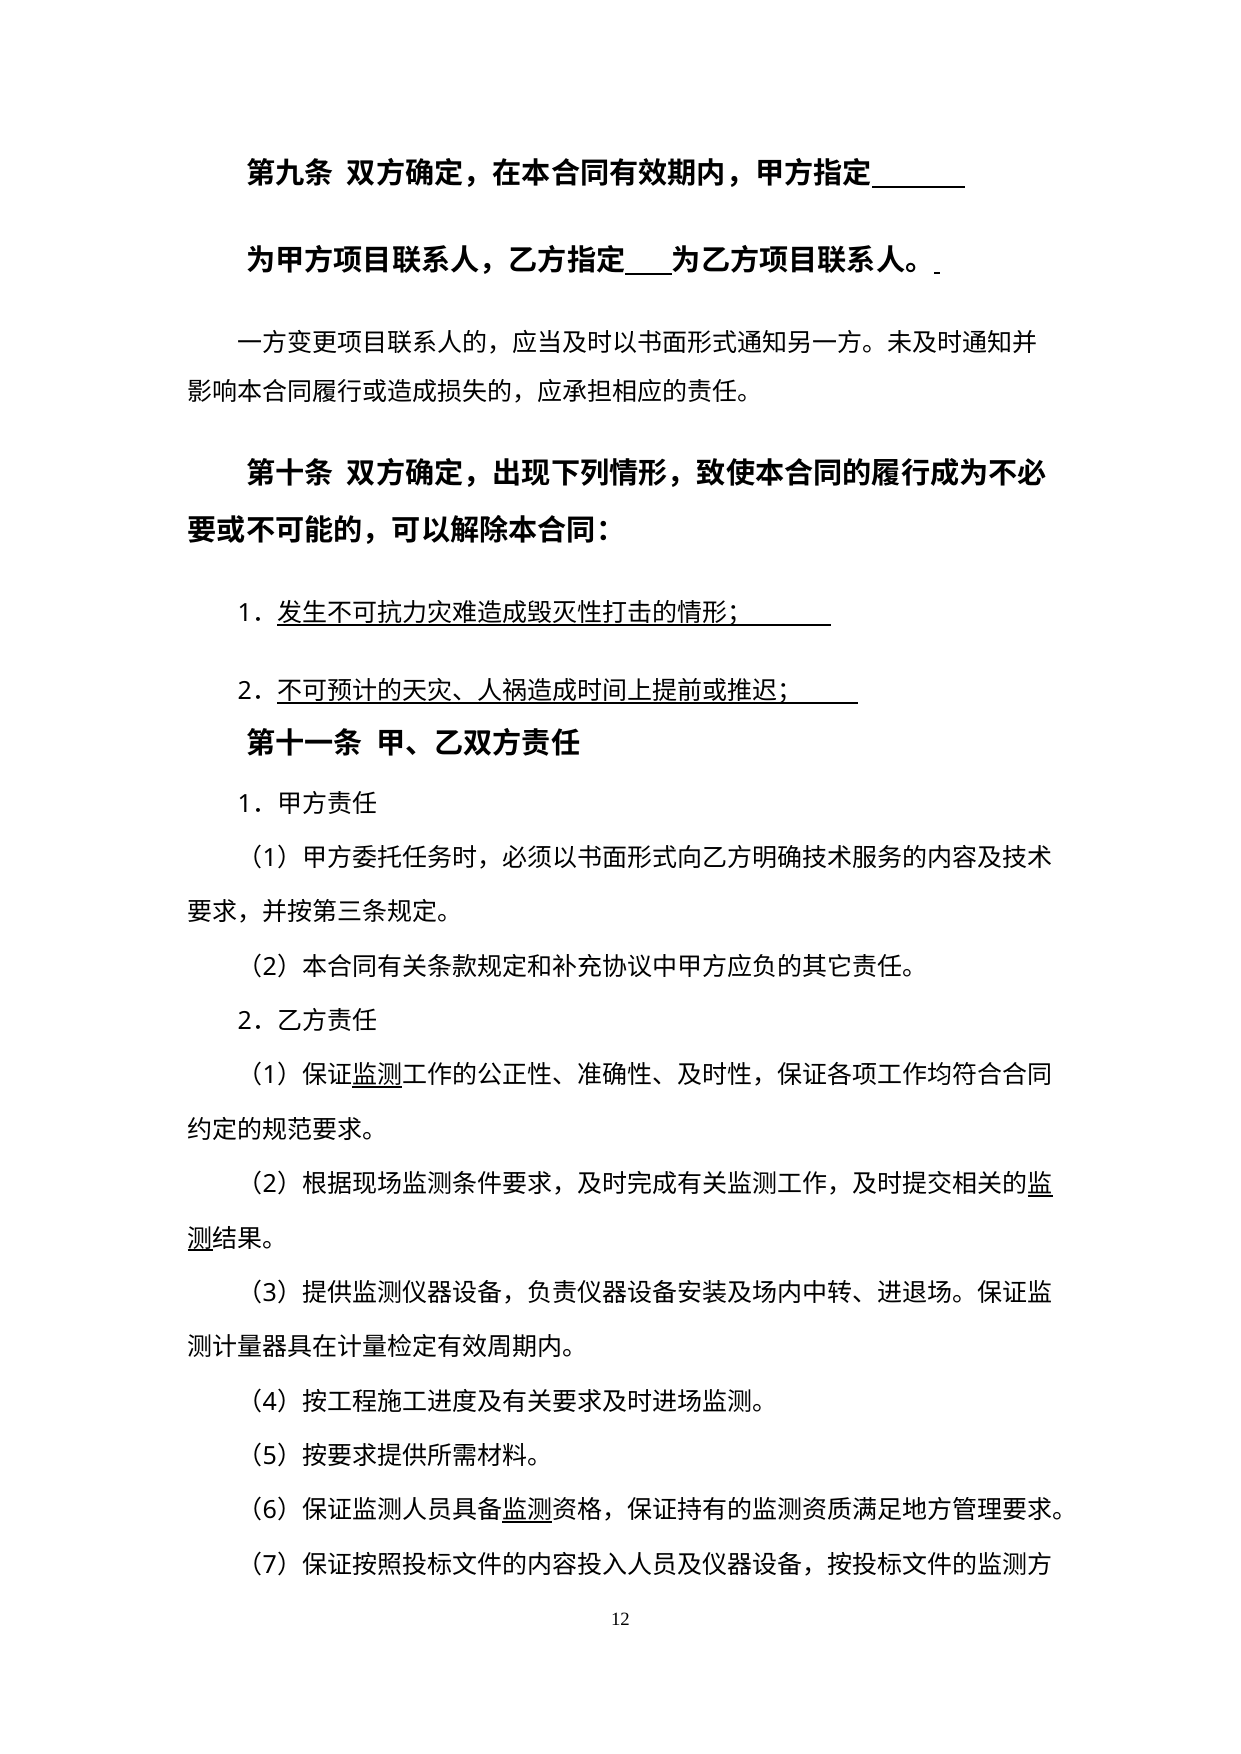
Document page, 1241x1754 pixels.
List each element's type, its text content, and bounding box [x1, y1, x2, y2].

text 2．乙方责任 [187, 1001, 1053, 1037]
text （6）保证监测人员具备监测资格，保证持有的监测资质满足地方管理要求。 [187, 1490, 1053, 1526]
text （2）根据现场监测条件要求，及时完成有关监测工作，及时提交相关的监测结果。 [187, 1164, 1053, 1254]
text 一方变更项目联系人的，应当及时以书面形式通知另一方。未及时通知并影响本合同履行或造成损失的，应承担相应的责任。 [187, 322, 1053, 408]
text （1）甲方委托任务时，必须以书面形式向乙方明确技术服务的内容及技术要求，并按第三条规定。 [187, 837, 1053, 928]
text 1．甲方责任 [187, 783, 1053, 819]
text （4）按工程施工进度及有关要求及时进场监测。 [187, 1381, 1053, 1417]
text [187, 1544, 1053, 1581]
text （1）保证监测工作的公正性、准确性、及时性，保证各项工作均符合合同约定的规范要求。 [187, 1055, 1053, 1146]
text 2．不可预计的天灾、人祸造成时间上提前或推迟； [187, 671, 1053, 707]
text 为甲方项目联系人，乙方指定 为乙方项目联系人。 [187, 236, 1053, 278]
text 第十条 双方确定，出现下列情形，致使本合同的履行成为不必要或不可能的，可以解除本合同： [187, 449, 1053, 549]
text （2）本合同有关条款规定和补充协议中甲方应负的其它责任。 [187, 946, 1053, 982]
text 第九条 双方确定，在本合同有效期内，甲方指定 [187, 150, 1053, 192]
text 第十一条 甲、乙双方责任 [187, 719, 1053, 762]
text 1．发生不可抗力灾难造成毁灭性打击的情形； [187, 593, 1053, 629]
text （3）提供监测仪器设备，负责仪器设备安装及场内中转、进退场。保证监测计量器具在计量检定有效周期内。 [187, 1272, 1053, 1363]
text （5）按要求提供所需材料。 [187, 1436, 1053, 1472]
